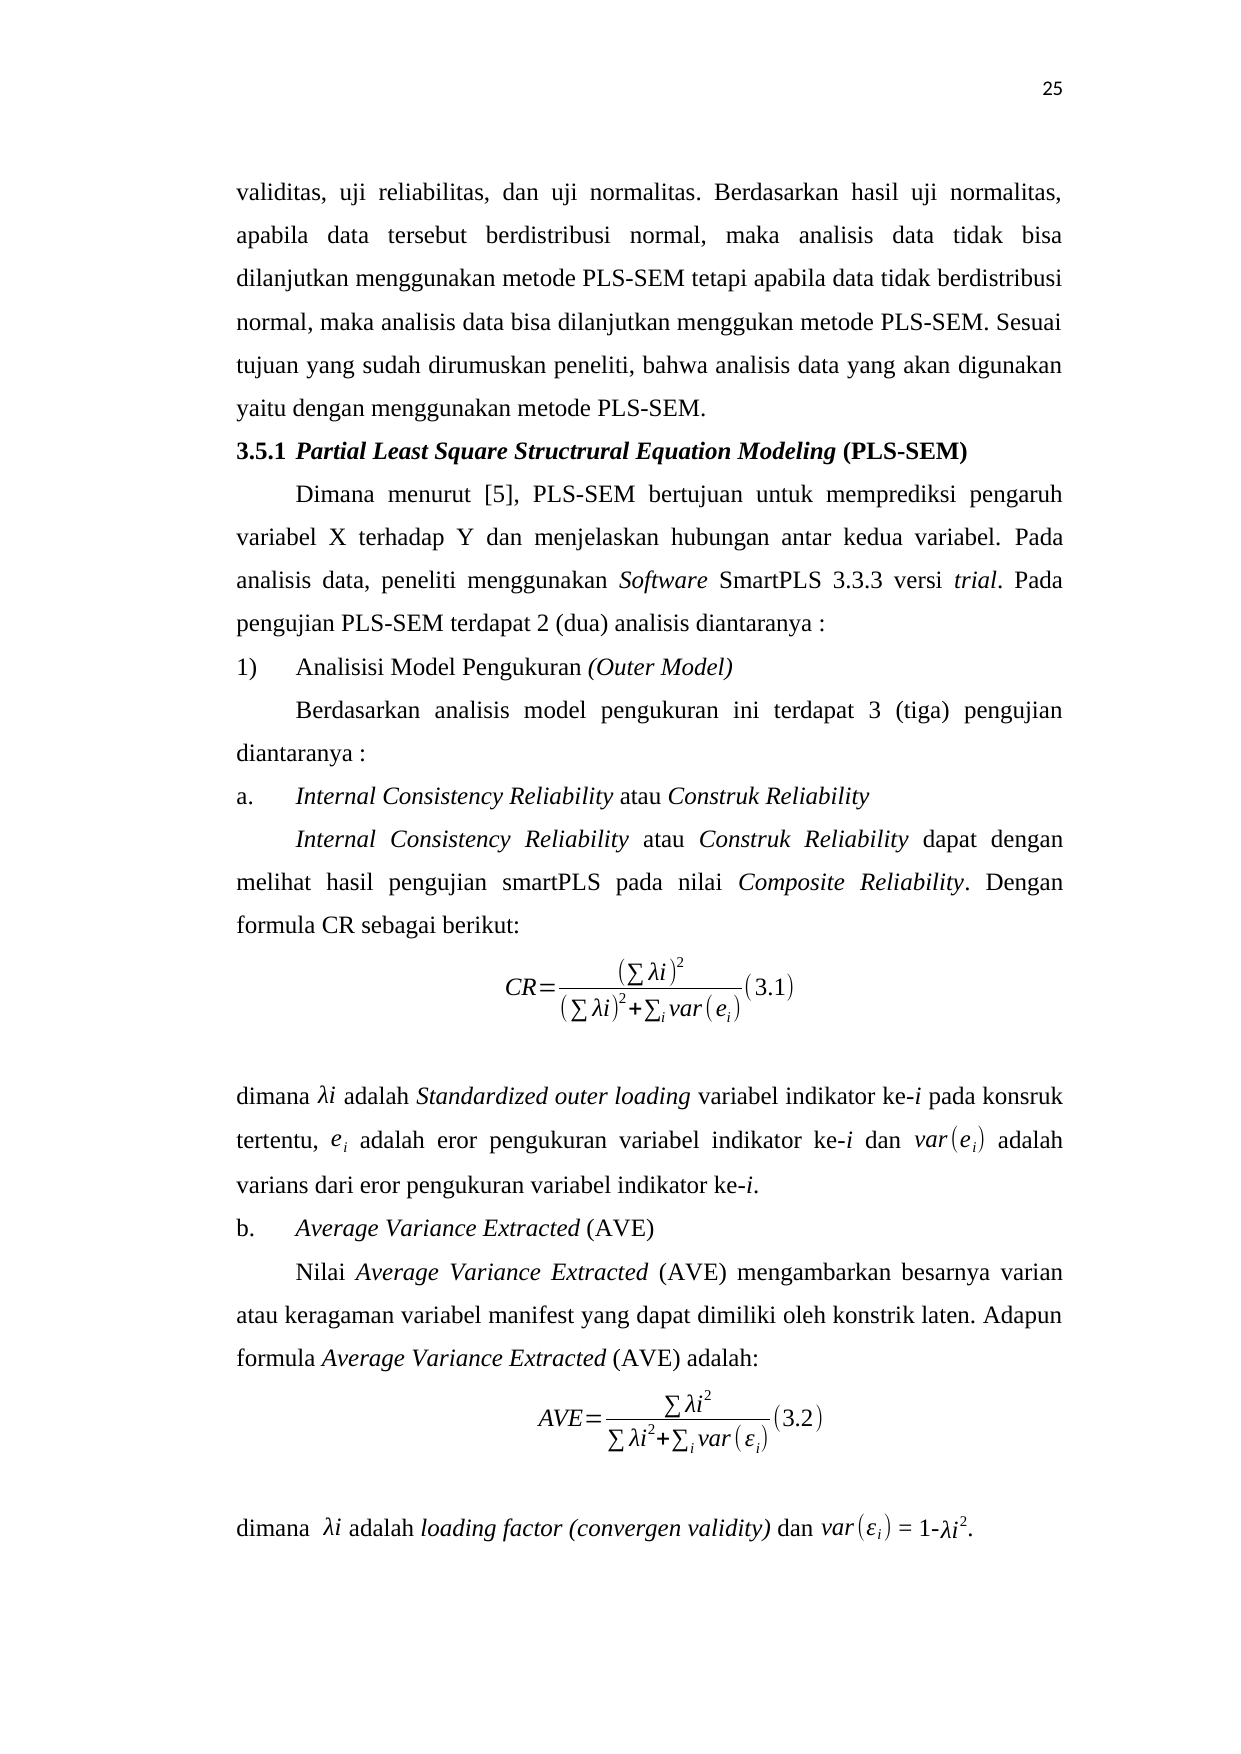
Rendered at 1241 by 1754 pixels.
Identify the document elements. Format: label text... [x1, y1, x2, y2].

list Analisisi Model Pengukuran (Outer Model) [236, 652, 1063, 680]
list Nilai Average Variance Extracted (AVE) mengambarkan besarnya varian atau keragaman variabel manifest yang dapat dimiliki oleh konstrik laten. Adapun formula Average Variance Extracted (AVE) adalah: [236, 1257, 1063, 1372]
list Internal Consistency Reliability atau Construk Reliability [236, 781, 1063, 810]
text Dimana menurut , PLS-SEM bertujuan untuk memprediksi pengaruh variabel X terhadap Y dan menjelaskan hubungan antar kedua variabel. Pada analisis data, peneliti menggunakan Software SmartPLS 3.3.3 versi trial. Pada pengujian PLS-SEM terdapat 2 (dua) analisis diantaranya : [236, 479, 1063, 637]
subtitle Partial Least Square Structrural Equation Modeling (PLS-SEM) [236, 436, 1063, 465]
list dimana adalah Standardized outer loading variabel indikator ke-i pada konsruk tertentu, adalah eror pengukuran variabel indikator ke-i dan adalah varians dari eror pengukuran variabel indikator ke-i. [236, 1081, 1063, 1199]
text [236, 177, 1063, 422]
list Average Variance Extracted (AVE) [236, 1213, 1063, 1242]
list dimana adalah loading factor (convergen validity) dan = 1-. [236, 1512, 1063, 1543]
list Berdasarkan analisis model pengukuran ini terdapat 3 (tiga) pengujian diantaranya : [236, 695, 1063, 767]
list Internal Consistency Reliability atau Construk Reliability dapat dengan melihat hasil pengujian smartPLS pada nilai Composite Reliability. Dengan formula CR sebagai berikut: [236, 824, 1063, 939]
